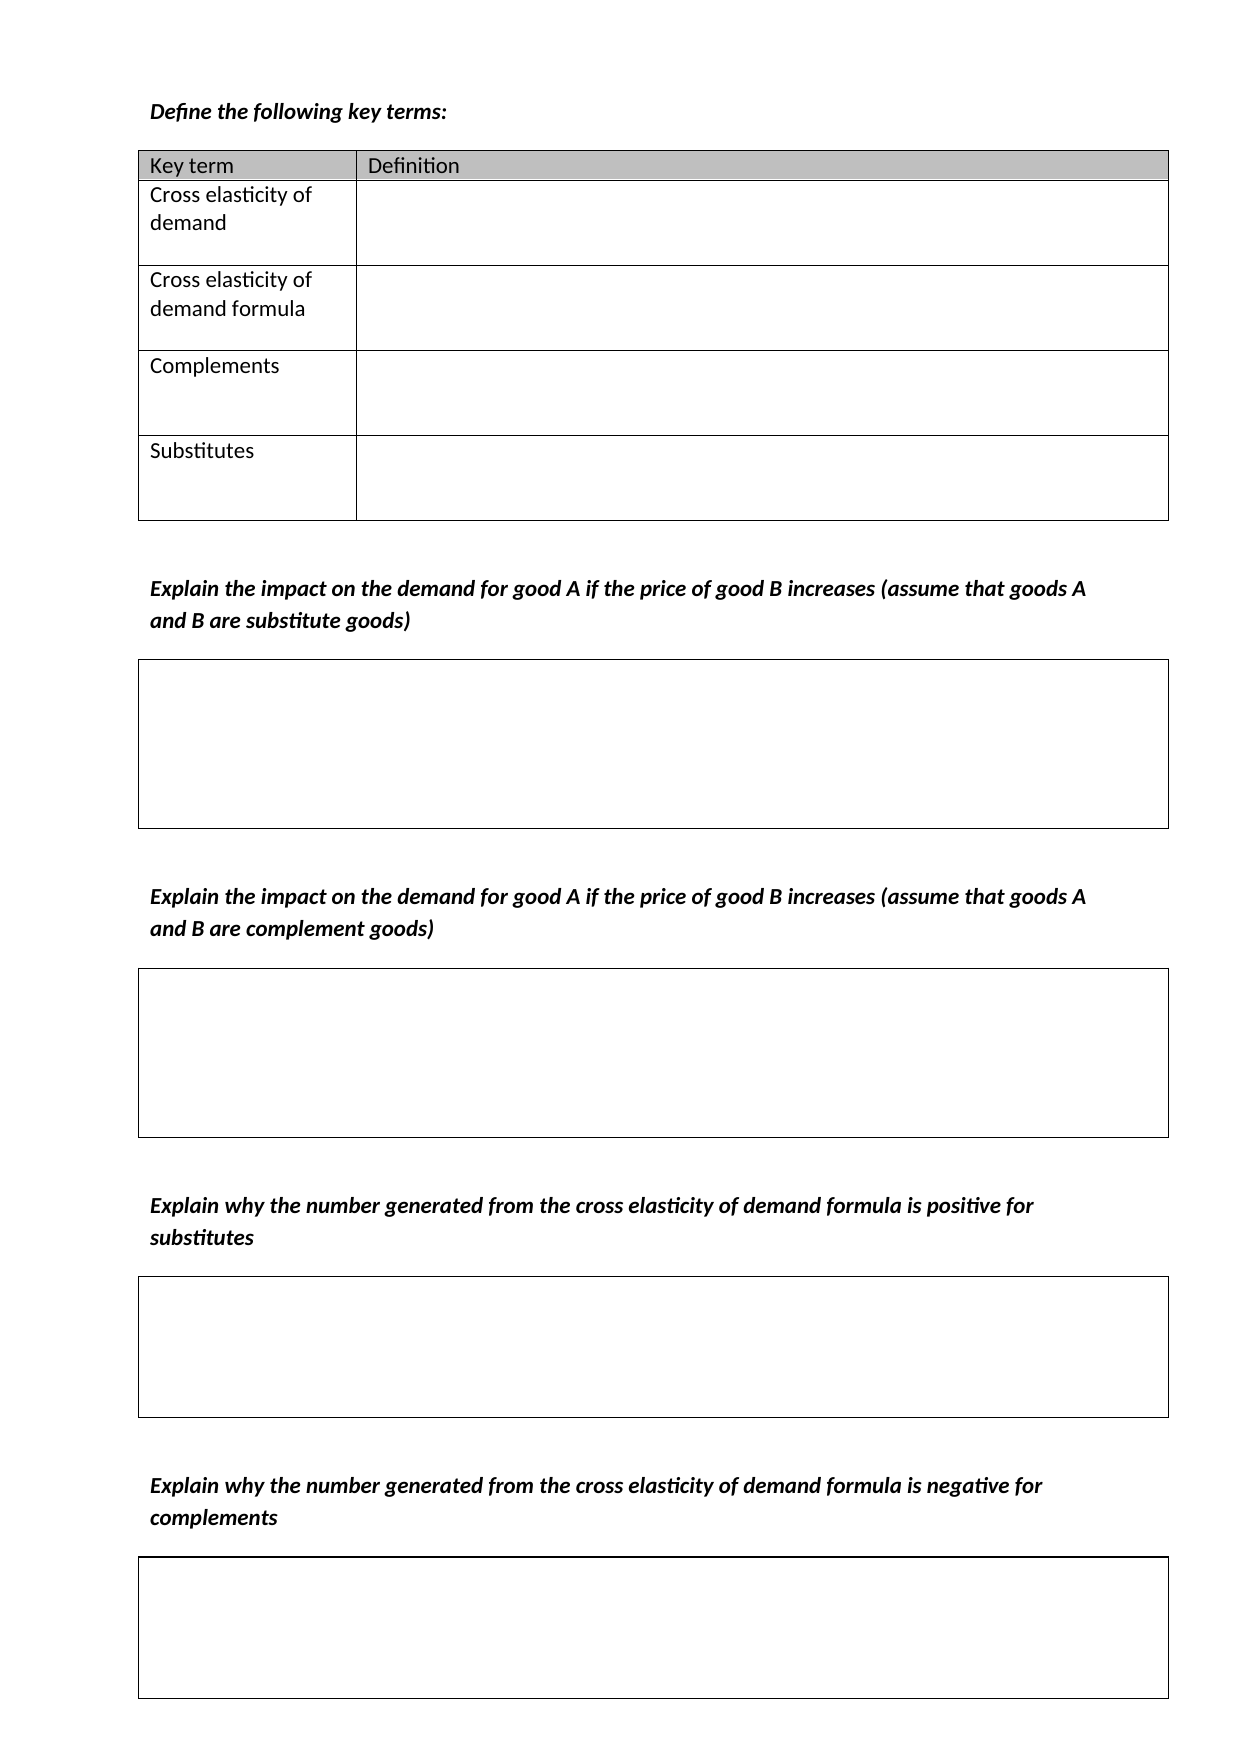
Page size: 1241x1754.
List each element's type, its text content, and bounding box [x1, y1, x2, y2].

table_header [139, 1277, 1168, 1417]
table_header [139, 660, 1168, 828]
table_cell [357, 181, 1168, 264]
table_header Key term [139, 151, 356, 179]
table_cell Cross elasticity of demand [139, 181, 356, 264]
table_cell Cross elasticity of demand formula [139, 266, 356, 350]
table_header [139, 1558, 1168, 1698]
text Define the following key terms: [150, 97, 1090, 125]
table_cell Substitutes [139, 436, 356, 520]
table_header [139, 969, 1168, 1137]
text Explain the impact on the demand for good A if the price of good B increases (assume that goods A and B are complement goods) [150, 882, 1090, 943]
table_cell [357, 436, 1168, 520]
table_header Definition [357, 151, 1168, 179]
table_cell [357, 351, 1168, 435]
table_cell [357, 266, 1168, 350]
table_cell Complements [139, 351, 356, 435]
text Explain the impact on the demand for good A if the price of good B increases (assume that goods A and B are substitute goods) [150, 574, 1090, 634]
text Explain why the number generated from the cross elasticity of demand formula is negative for complements [150, 1471, 1090, 1531]
text Explain why the number generated from the cross elasticity of demand formula is positive for substitutes [150, 1191, 1090, 1251]
